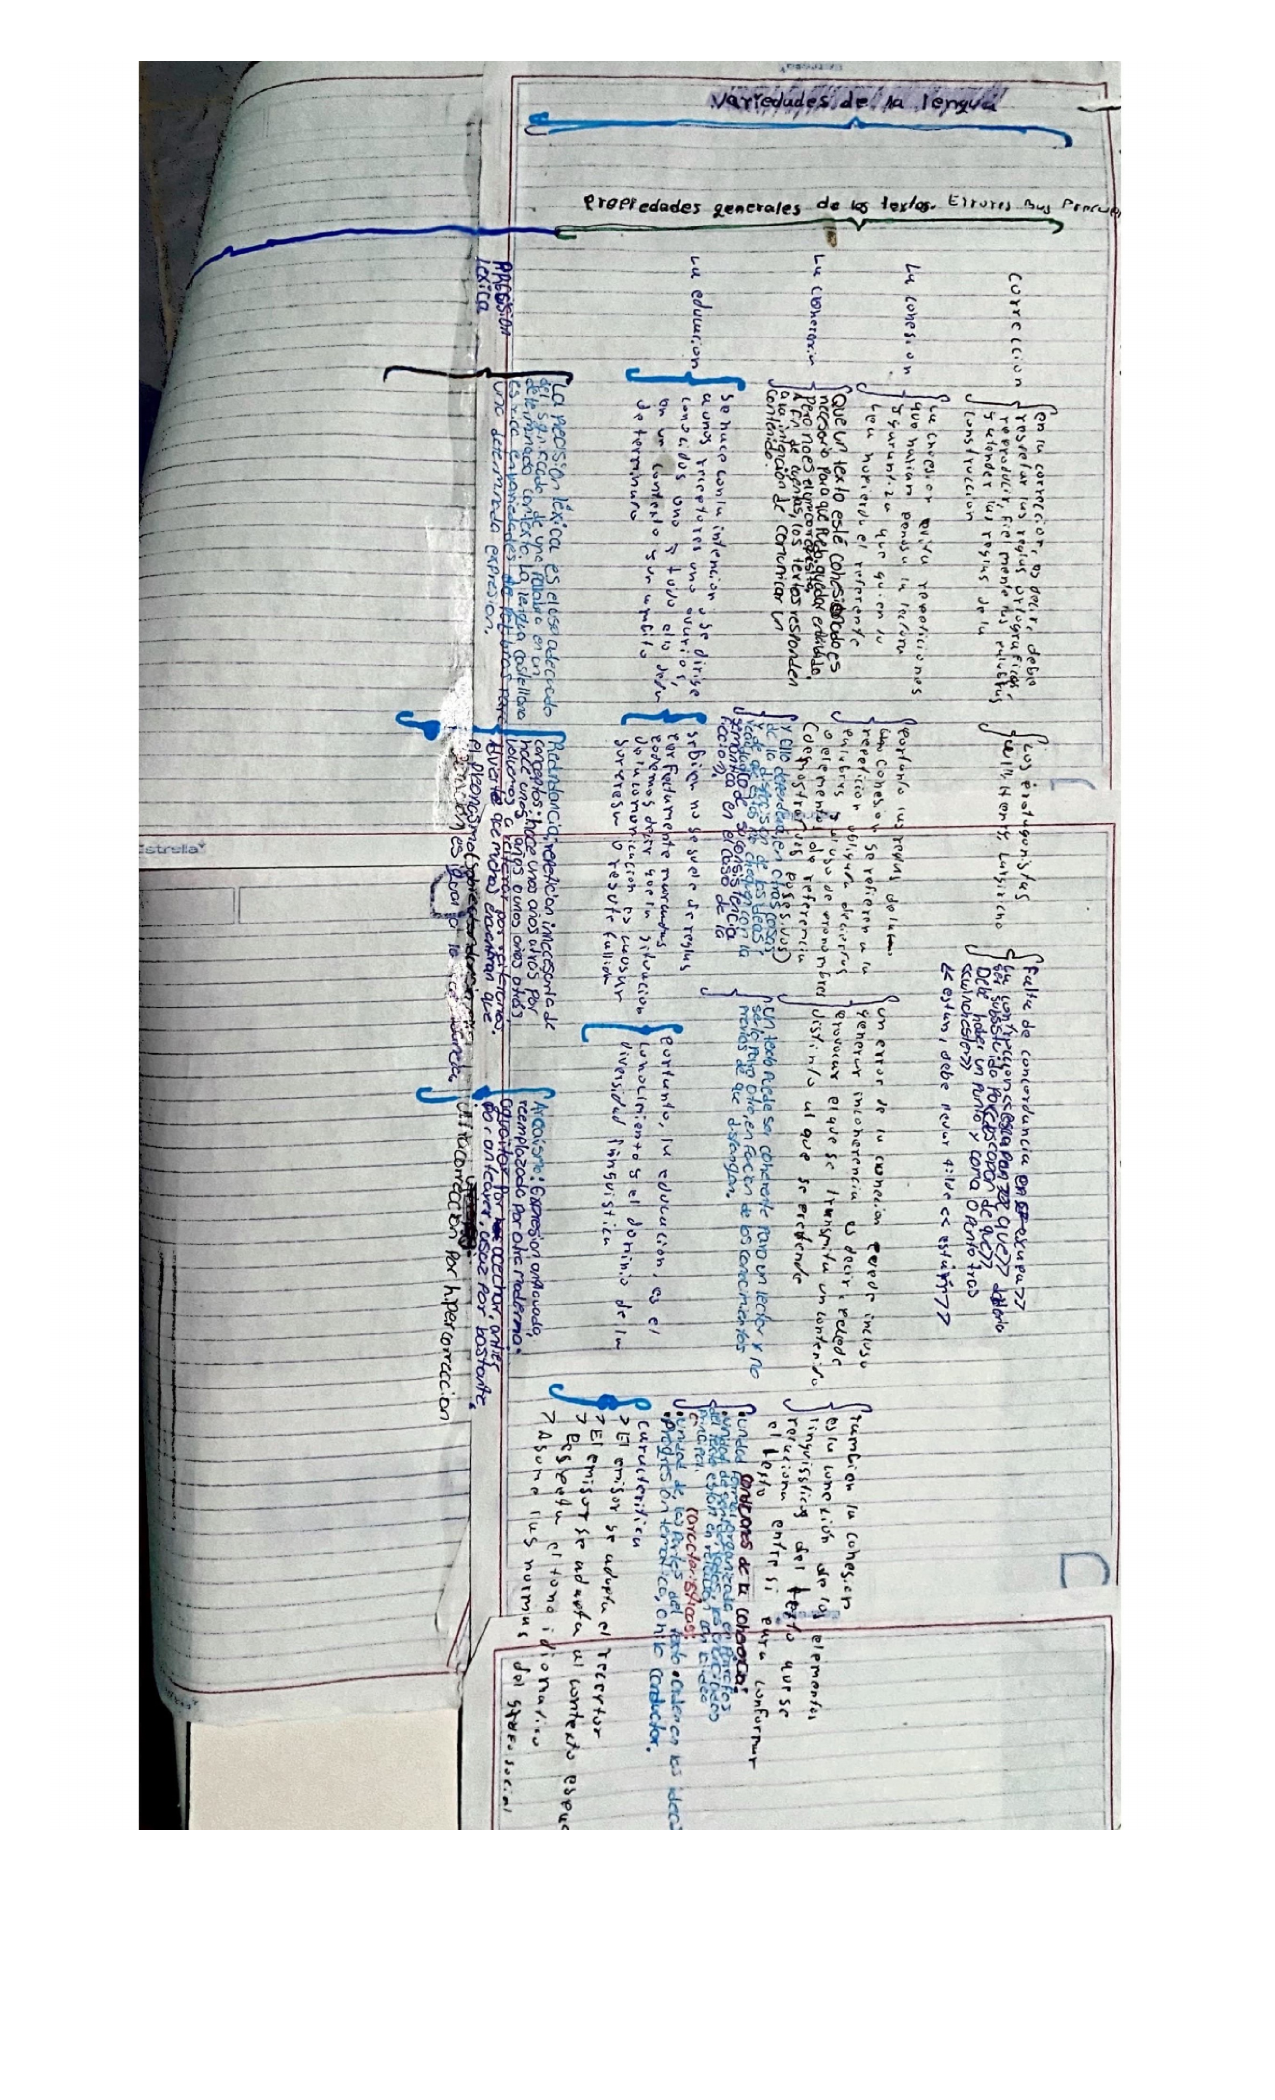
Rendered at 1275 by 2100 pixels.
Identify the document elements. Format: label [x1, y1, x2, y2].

picture [50, 61, 1210, 1830]
